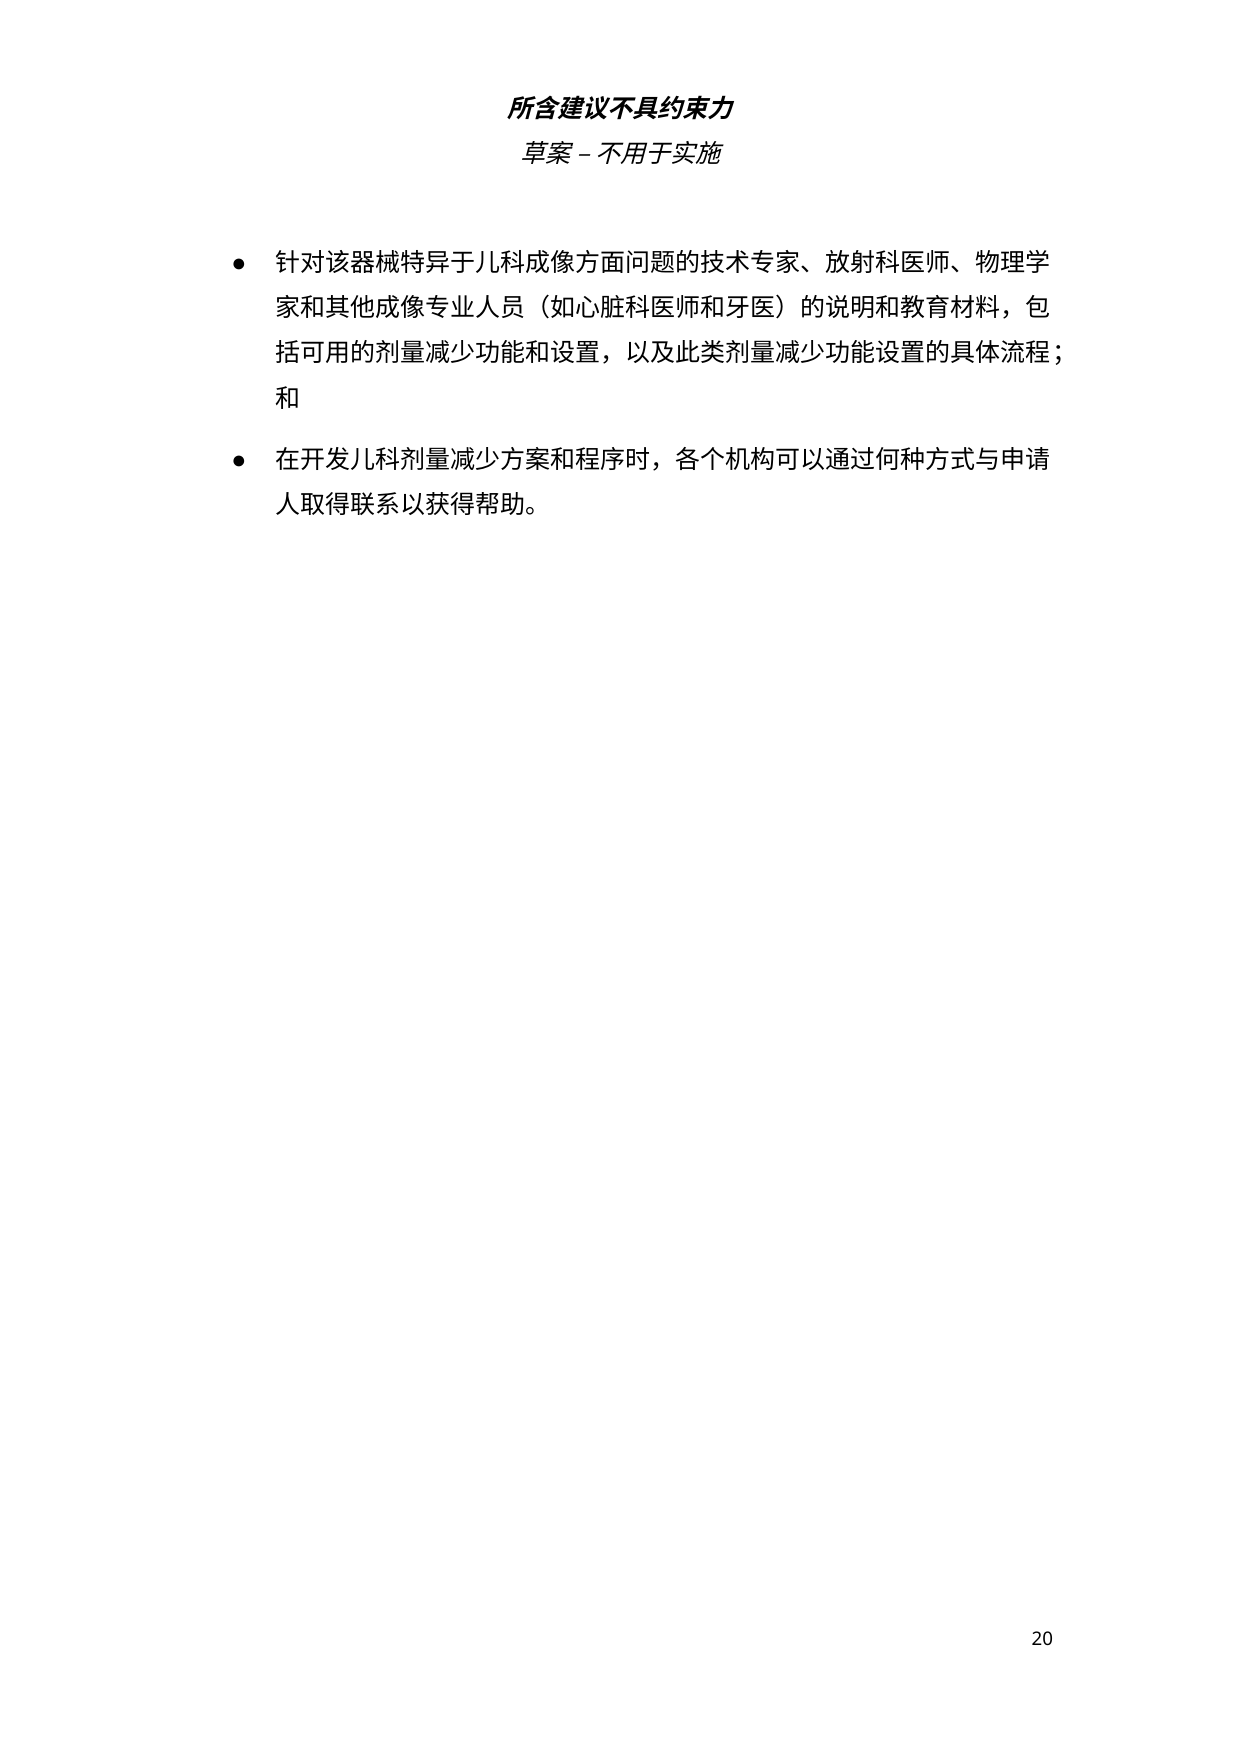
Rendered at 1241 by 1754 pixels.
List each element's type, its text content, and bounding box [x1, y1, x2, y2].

list 在开发儿科剂量减少方案和程序时，各个机构可以通过何种方式与申请人取得联系以获得帮助。 [231, 439, 1053, 521]
list 针对该器械特异于儿科成像方面问题的技术专家、放射科医师、物理学家和其他成像专业人员（如心脏科医师和牙医）的说明和教育材料，包括可用的剂量减少功能和设置，以及此类剂量减少功能设置的具体流程；和 [231, 242, 1053, 414]
